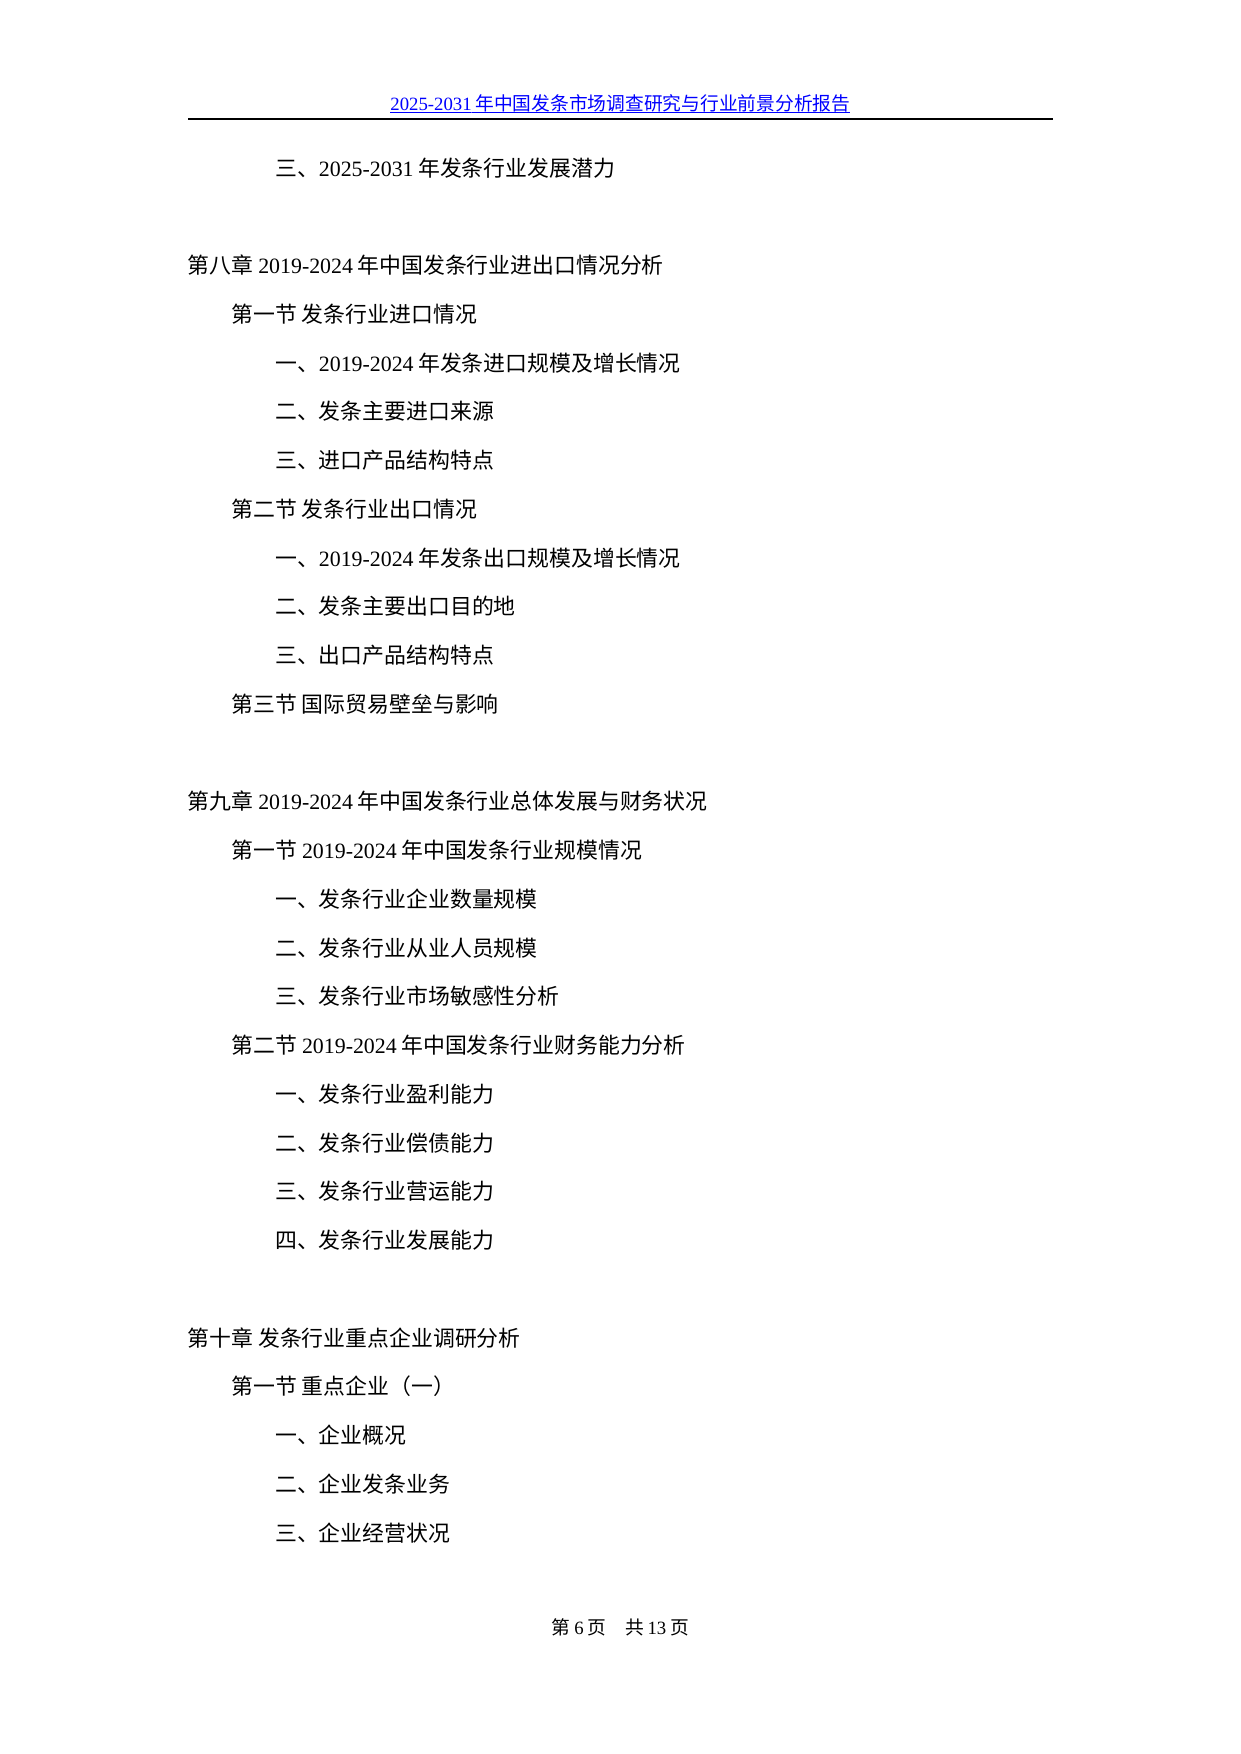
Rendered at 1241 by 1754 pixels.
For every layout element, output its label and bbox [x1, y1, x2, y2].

text [187, 150, 1053, 1548]
